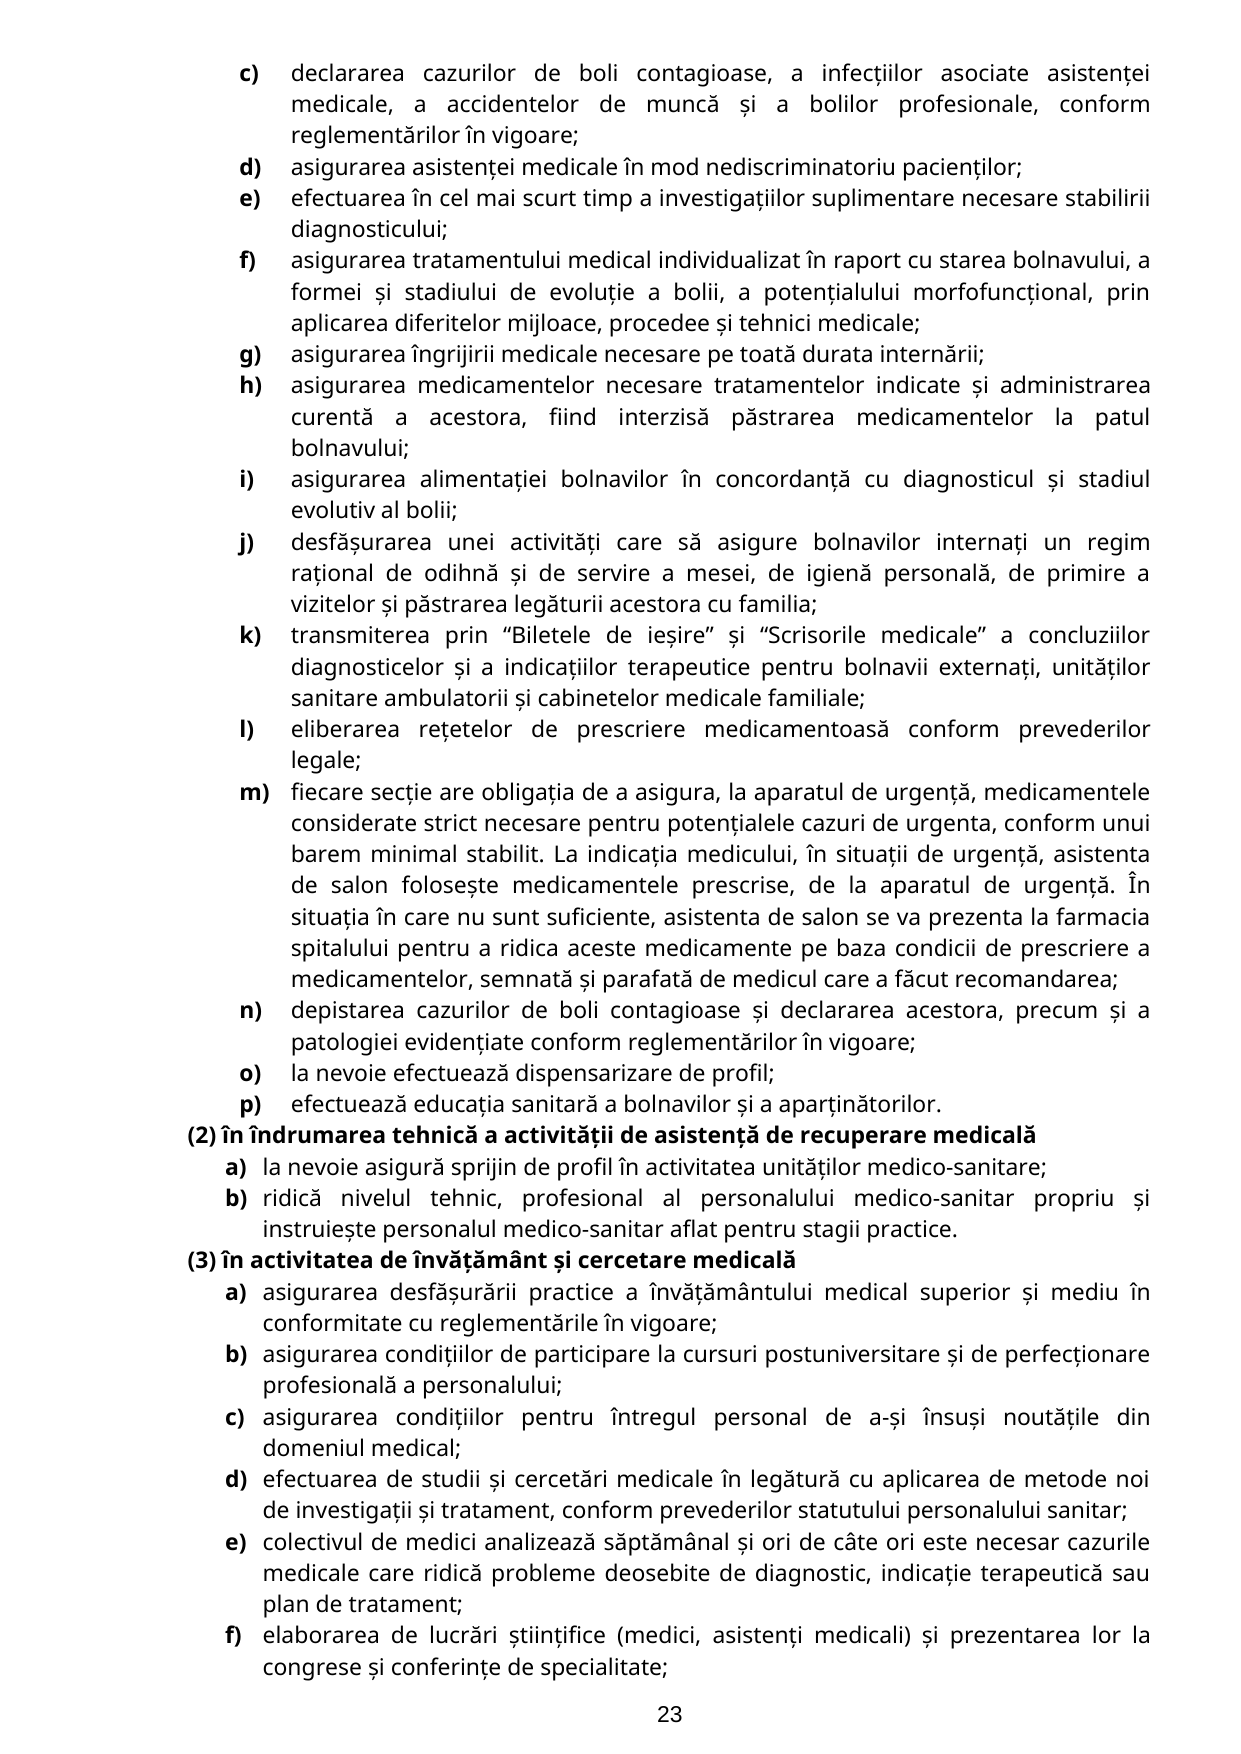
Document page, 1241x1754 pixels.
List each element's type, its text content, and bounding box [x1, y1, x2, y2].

list asigurarea condițiilor pentru întregul personal de a-și însuși noutățile din domeniul medical; [225, 1401, 1151, 1463]
list efectuarea de studii și cercetări medicale în legătură cu aplicarea de metode noi de investigații și tratament, conform prevederilor statutului personalului sanitar; [225, 1463, 1151, 1526]
list ridică nivelul tehnic, profesional al personalului medico-sanitar propriu și instruiește personalul medico-sanitar aflat pentru stagii practice. [225, 1182, 1151, 1244]
list colectivul de medici analizează săptămânal și ori de câte ori este necesar cazurile medicale care ridică probleme deosebite de diagnostic, indicație terapeutică sau plan de tratament; [225, 1526, 1151, 1619]
text (3) în activitatea de învățământ și cercetare medicală [187, 1244, 1151, 1276]
list depistarea cazurilor de boli contagioase și declararea acestora, precum și a patologiei evidențiate conform reglementărilor în vigoare; [239, 994, 1151, 1057]
list transmiterea prin “Biletele de ieșire” și “Scrisorile medicale” a concluziilor diagnosticelor și a indicațiilor terapeutice pentru bolnavii externați, unităților sanitare ambulatorii și cabinetelor medicale familiale; [239, 619, 1151, 713]
list asigurarea asistenței medicale în mod nediscriminatoriu pacienților; [239, 151, 1151, 182]
list elaborarea de lucrări științifice (medici, asistenți medicali) și prezentarea lor la congrese și conferințe de specialitate; [225, 1619, 1151, 1682]
list declararea cazurilor de boli contagioase, a infecțiilor asociate asistenței medicale, a accidentelor de muncă și a bolilor profesionale, conform reglementărilor în vigoare; [239, 57, 1151, 151]
list efectuarea în cel mai scurt timp a investigațiilor suplimentare necesare stabilirii diagnosticului; [239, 182, 1151, 244]
list asigurarea medicamentelor necesare tratamentelor indicate și administrarea curentă a acestora, fiind interzisă păstrarea medicamentelor la patul bolnavului; [239, 369, 1151, 463]
list asigurarea condițiilor de participare la cursuri postuniversitare și de perfecționare profesională a personalului; [225, 1338, 1151, 1401]
list la nevoie asigură sprijin de profil în activitatea unităților medico-sanitare; [225, 1151, 1151, 1182]
list desfășurarea unei activități care să asigure bolnavilor internați un regim rațional de odihnă și de servire a mesei, de igienă personală, de primire a vizitelor și păstrarea legăturii acestora cu familia; [239, 526, 1151, 619]
list la nevoie efectuează dispensarizare de profil; [239, 1057, 1151, 1088]
list asigurarea desfășurării practice a învățământului medical superior și mediu în conformitate cu reglementările în vigoare; [225, 1276, 1151, 1338]
list asigurarea alimentației bolnavilor în concordanță cu diagnosticul și stadiul evolutiv al bolii; [239, 463, 1151, 526]
list efectuează educația sanitară a bolnavilor și a aparținătorilor. [239, 1088, 1151, 1119]
list asigurarea îngrijirii medicale necesare pe toată durata internării; [239, 338, 1151, 369]
list eliberarea rețetelor de prescriere medicamentoasă conform prevederilor legale; [239, 713, 1151, 776]
list fiecare secție are obligația de a asigura, la aparatul de urgență, medicamentele considerate strict necesare pentru potențialele cazuri de urgenta, conform unui barem minimal stabilit. La indicația medicului, în situații de urgență, asistenta de salon folosește medicamentele prescrise, de la aparatul de urgență. În situația în care nu sunt suficiente, asistenta de salon se va prezenta la farmacia spitalului pentru a ridica aceste medicamente pe baza condicii de prescriere a medicamentelor, semnată și parafată de medicul care a făcut recomandarea; [239, 776, 1151, 994]
list asigurarea tratamentului medical individualizat în raport cu starea bolnavului, a formei și stadiului de evoluție a bolii, a potențialului morfofuncțional, prin aplicarea diferitelor mijloace, procedee și tehnici medicale; [239, 244, 1151, 338]
text (2) în îndrumarea tehnică a activității de asistență de recuperare medicală [187, 1119, 1151, 1151]
